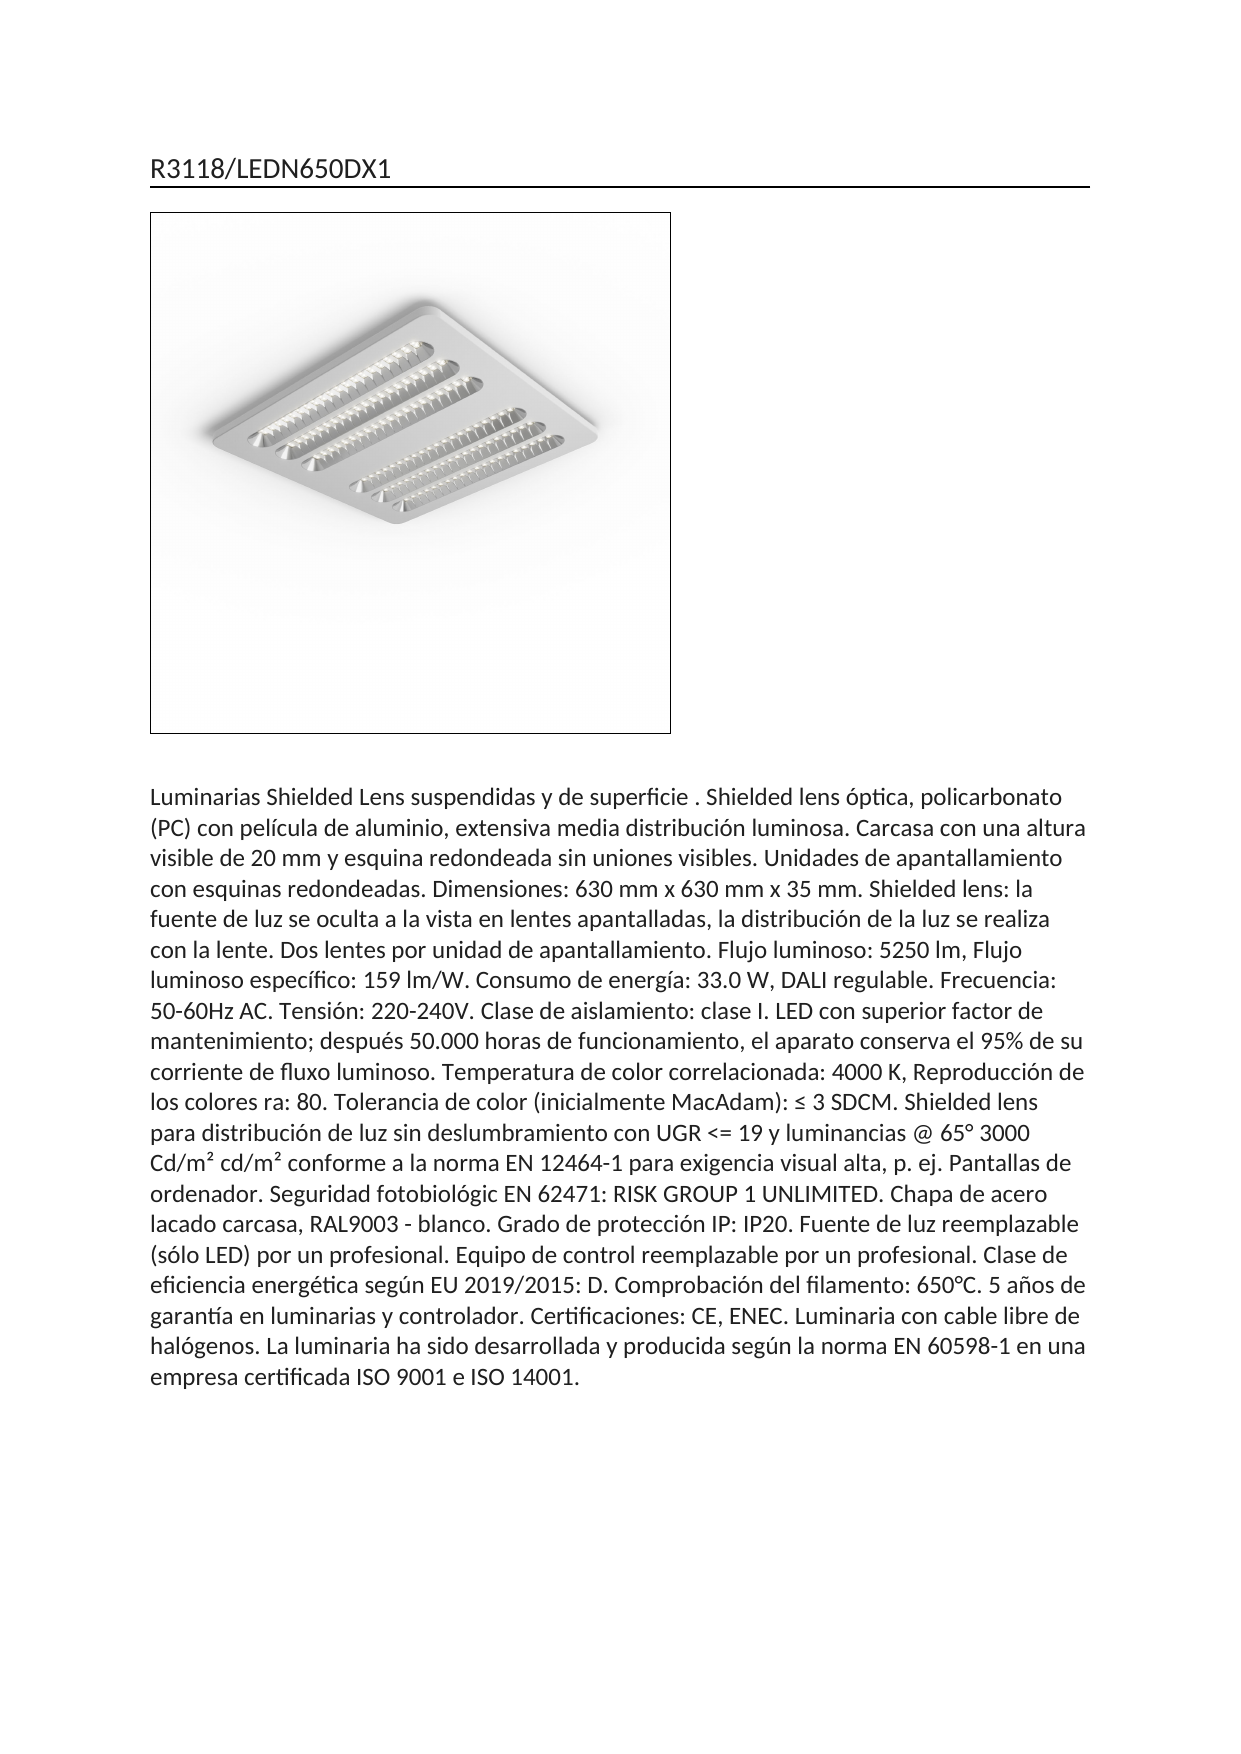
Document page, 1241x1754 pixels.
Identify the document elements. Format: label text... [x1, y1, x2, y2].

text Luminarias Shielded Lens suspendidas y de superficie . Shielded lens óptica, policarbonato (PC) con película de aluminio, extensiva media distribución luminosa. Carcasa con una altura visible de 20 mm y esquina redondeada sin uniones visibles. Unidades de apantallamiento con esquinas redondeadas. Dimensiones: 630 mm x 630 mm x 35 mm. Shielded lens: la fuente de luz se oculta a la vista en lentes apantalladas, la distribución de la luz se realiza con la lente. Dos lentes por unidad de apantallamiento. Flujo luminoso: 5250 lm, Flujo luminoso específico: 159 lm/W. Consumo de energía: 33.0 W, DALI regulable. Frecuencia: 50-60Hz AC. Tensión: 220-240V. Clase de aislamiento: clase I. LED con superior factor de mantenimiento; después 50.000 horas de funcionamiento, el aparato conserva el 95% de su corriente de fluxo luminoso. Temperatura de color correlacionada: 4000 K, Reproducción de los colores ra: 80. Tolerancia de color (inicialmente MacAdam): ≤ 3 SDCM. Shielded lens para distribución de luz sin deslumbramiento con UGR <= 19 y luminancias @ 65° 3000 Cd/m² cd/m² conforme a la norma EN 12464-1 para exigencia visual alta, p. ej. Pantallas de ordenador. Seguridad fotobiológic EN 62471: RISK GROUP 1 UNLIMITED. Chapa de acero lacado carcasa, RAL9003 - blanco. Grado de protección IP: IP20. Fuente de luz reemplazable (sólo LED) por un profesional. Equipo de control reemplazable por un profesional. Clase de eficiencia energética según EU 2019/2015: D. Comprobación del filamento: 650°C. 5 años de garantía en luminarias y controlador. Certificaciones: CE, ENEC. Luminaria con cable libre de halógenos. La luminaria ha sido desarrollada y producida según la norma EN 60598-1 en una empresa certificada ISO 9001 e ISO 14001. [150, 781, 1090, 1392]
picture [151, 213, 670, 733]
text R3118/LEDN650DX1 [150, 150, 1090, 186]
